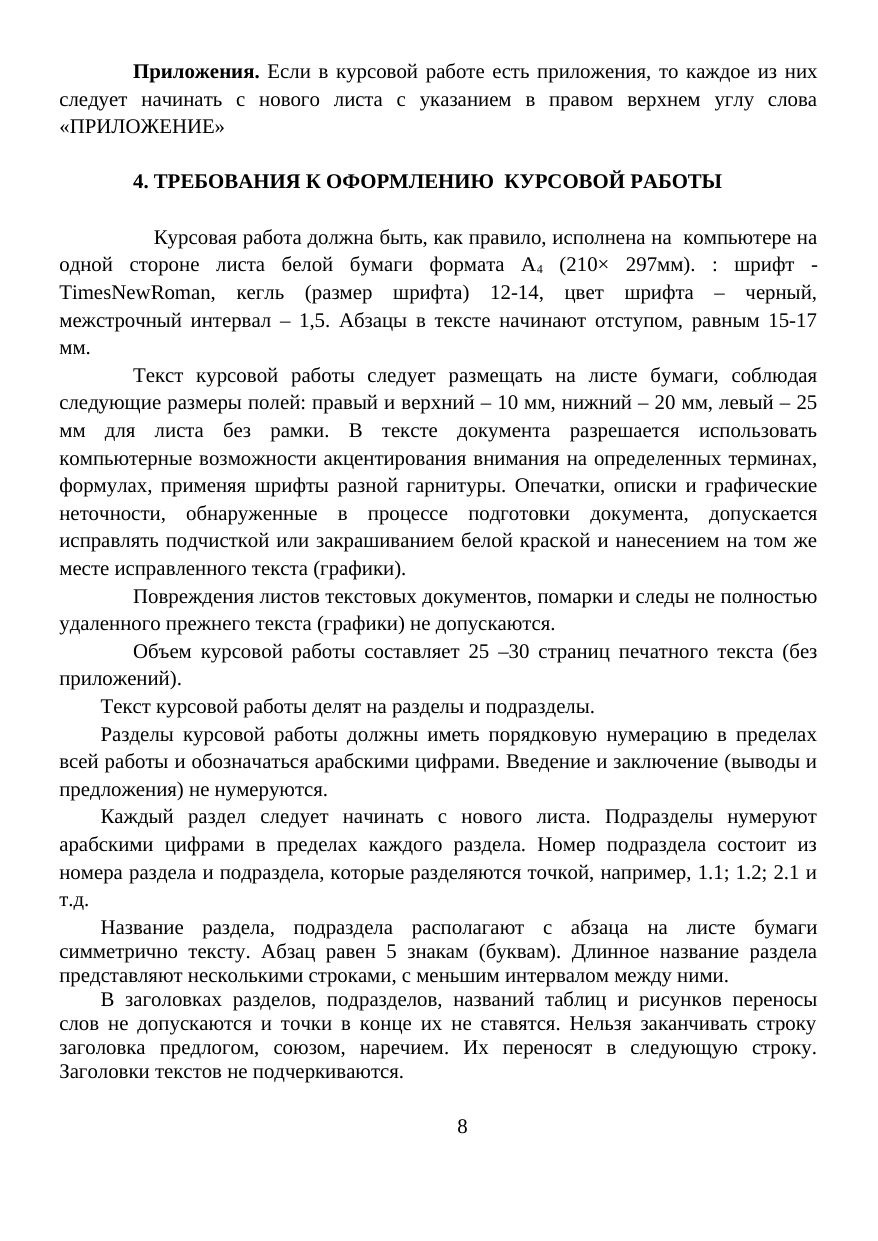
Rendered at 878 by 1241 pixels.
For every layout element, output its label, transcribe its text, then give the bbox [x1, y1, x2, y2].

text Разделы курсовой работы должны иметь порядковую нумерацию в пределах всей работы и обозначаться арабскими цифрами. Введение и заключение (выводы и предложения) не нумеруются. [59, 722, 818, 801]
text В заголовках разделов, подразделов, названий таблиц и рисунков переносы слов не допускаются и точки в конце их не ставятся. Нельзя заканчивать строку заголовка предлогом, союзом, наречием. Их переносят в следующую строку. Заголовки текстов не подчеркиваются. [59, 987, 818, 1083]
text 4. ТРЕБОВАНИЯ К ОФОРМЛЕНИЮ КУРСОВОЙ РАБОТЫ [59, 169, 818, 193]
text Объем курсовой работы составляет 25 –30 страниц печатного текста (без приложений). [59, 639, 818, 690]
text Повреждения листов текстовых документов, помарки и следы не полностью удаленного прежнего текста (графики) не допускаются. [59, 583, 818, 635]
text Каждый раздел следует начинать с нового листа. Подразделы нумеруют арабскими цифрами в пределах каждого раздела. Номер подраздела состоит из номера раздела и подраздела, которые разделяются точкой, например, 1.1; 1.2; 2.1 и т.д. [59, 804, 818, 911]
text Текст курсовой работы делят на разделы и подразделы. [59, 694, 818, 718]
text Приложения. Если в курсовой работе есть приложения, то каждое из них следует начинать с нового листа с указанием в правом верхнем углу слова «ПРИЛОЖЕНИЕ» [59, 59, 818, 138]
text Курсовая работа должна быть, как правило, исполнена на компьютере на одной стороне листа белой бумаги формата А4 (210× 297мм). : шрифт - TimesNewRoman, кегль (размер шрифта) 12-14, цвет шрифта – черный, межстрочный интервал – 1,5. Абзацы в тексте начинают отступом, равным 15-. [59, 225, 818, 359]
text Название раздела, подраздела располагают с абзаца на листе бумаги симметрично тексту. Абзац равен 5 знакам (буквам). Длинное название раздела представляют несколькими строками, с меньшим интервалом между ними. [59, 915, 818, 987]
text Текст курсовой работы следует размещать на листе бумаги, соблюдая следующие размеры полей: правый и верхний – , нижний – , левый – для листа без рамки. В тексте документа разрешается использовать компьютерные возможности акцентирования внимания на определенных терминах, формулах, применяя шрифты разной гарнитуры. Опечатки, описки и графические неточности, обнаруженные в процессе подготовки документа, допускается исправлять подчисткой или закрашиванием белой краской и нанесением на том же месте исправленного текста (графики). [59, 363, 818, 580]
